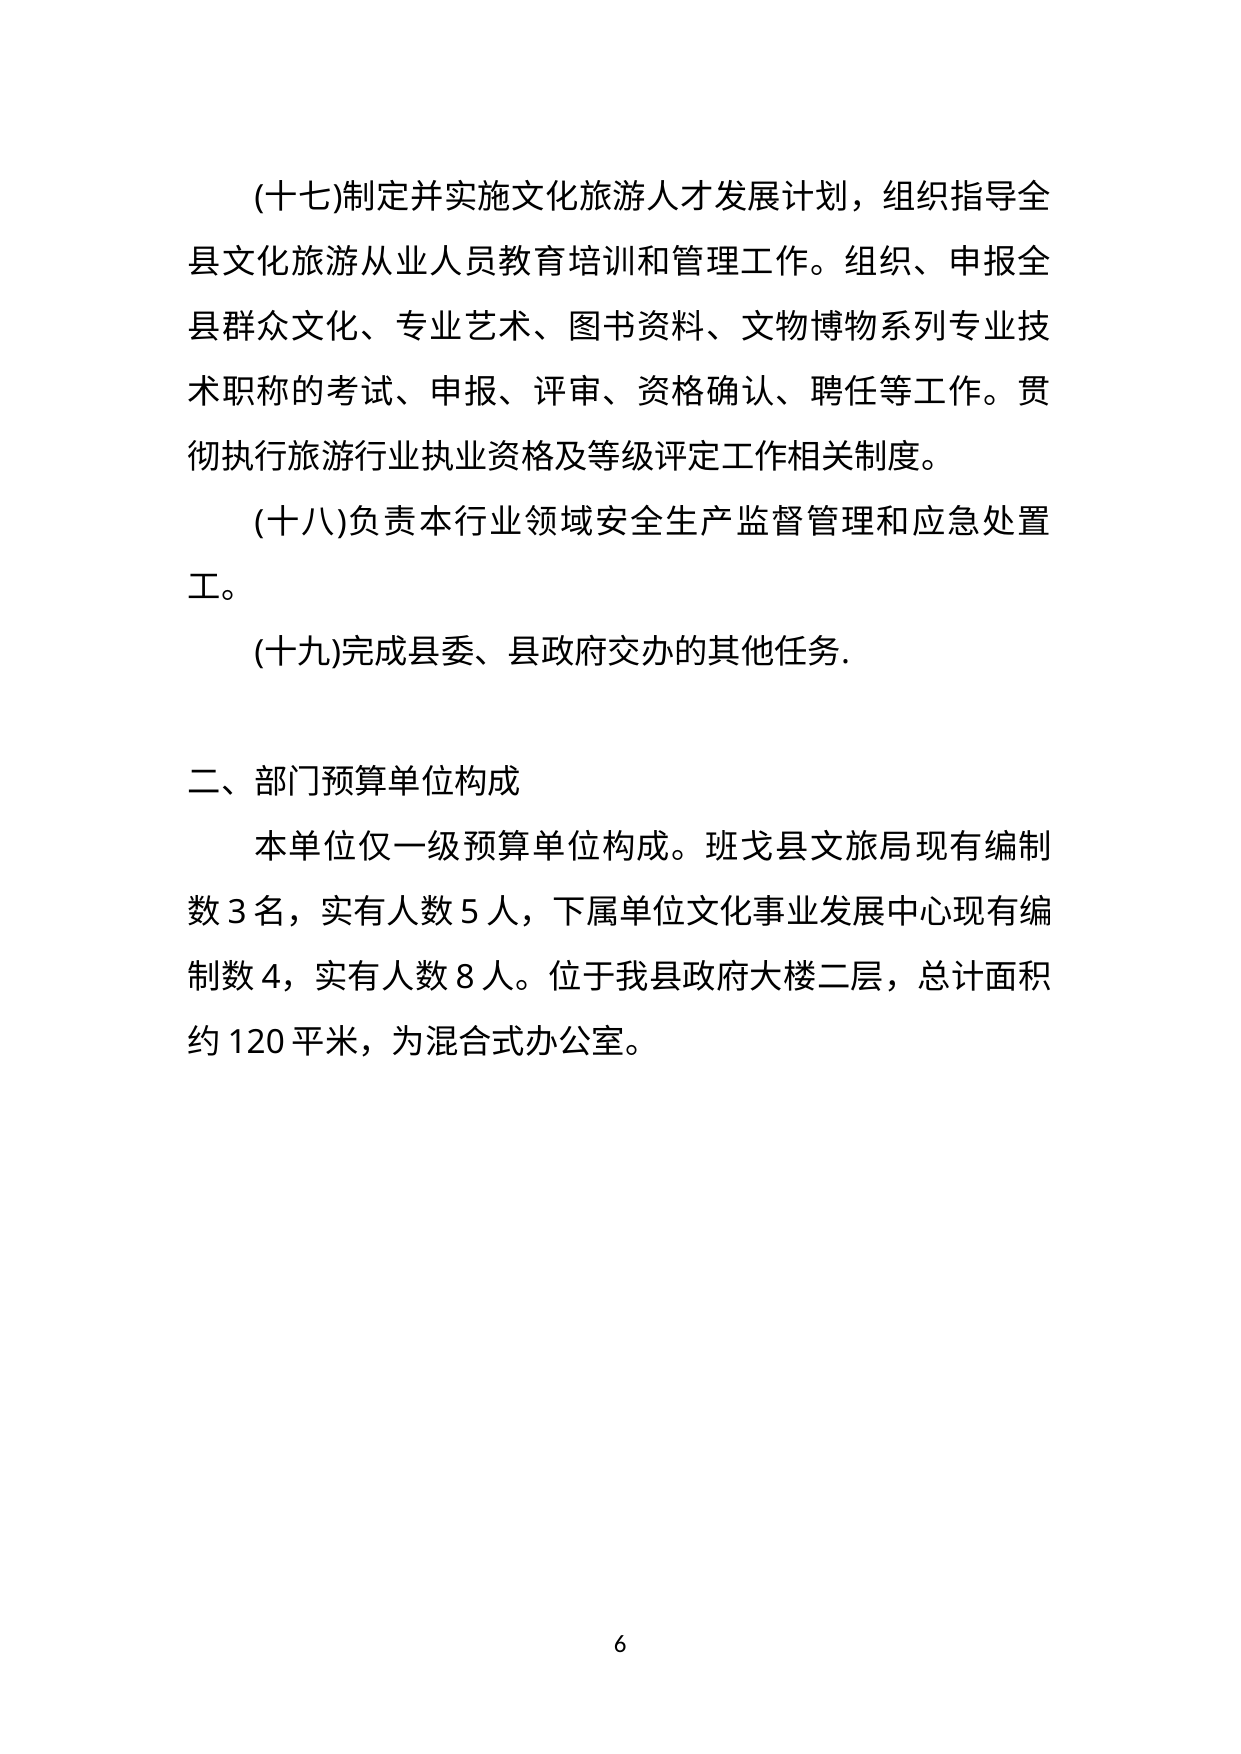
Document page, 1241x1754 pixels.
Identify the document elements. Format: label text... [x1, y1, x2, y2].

text 二、部门预算单位构成 [187, 747, 1053, 812]
text (十八)负责本行业领域安全生产监督管理和应急处置工。 [187, 487, 1053, 617]
text (十七)制定并实施文化旅游人才发展计划，组织指导全县文化旅游从业人员教育培训和管理工作。组织、申报全县群众文化、专业艺术、图书资料、文物博物系列专业技术职称的考试、申报、评审、资格确认、聘任等工作。贯彻执行旅游行业执业资格及等级评定工作相关制度。 [187, 162, 1053, 487]
text (十九)完成县委、县政府交办的其他任务. [187, 617, 1053, 682]
text 本单位仅一级预算单位构成。班戈县文旅局现有编制数3名，实有人数5人，下属单位文化事业发展中心现有编制数4，实有人数8人。位于我县政府大楼二层，总计面积约120平米，为混合式办公室。 [187, 812, 1053, 1072]
